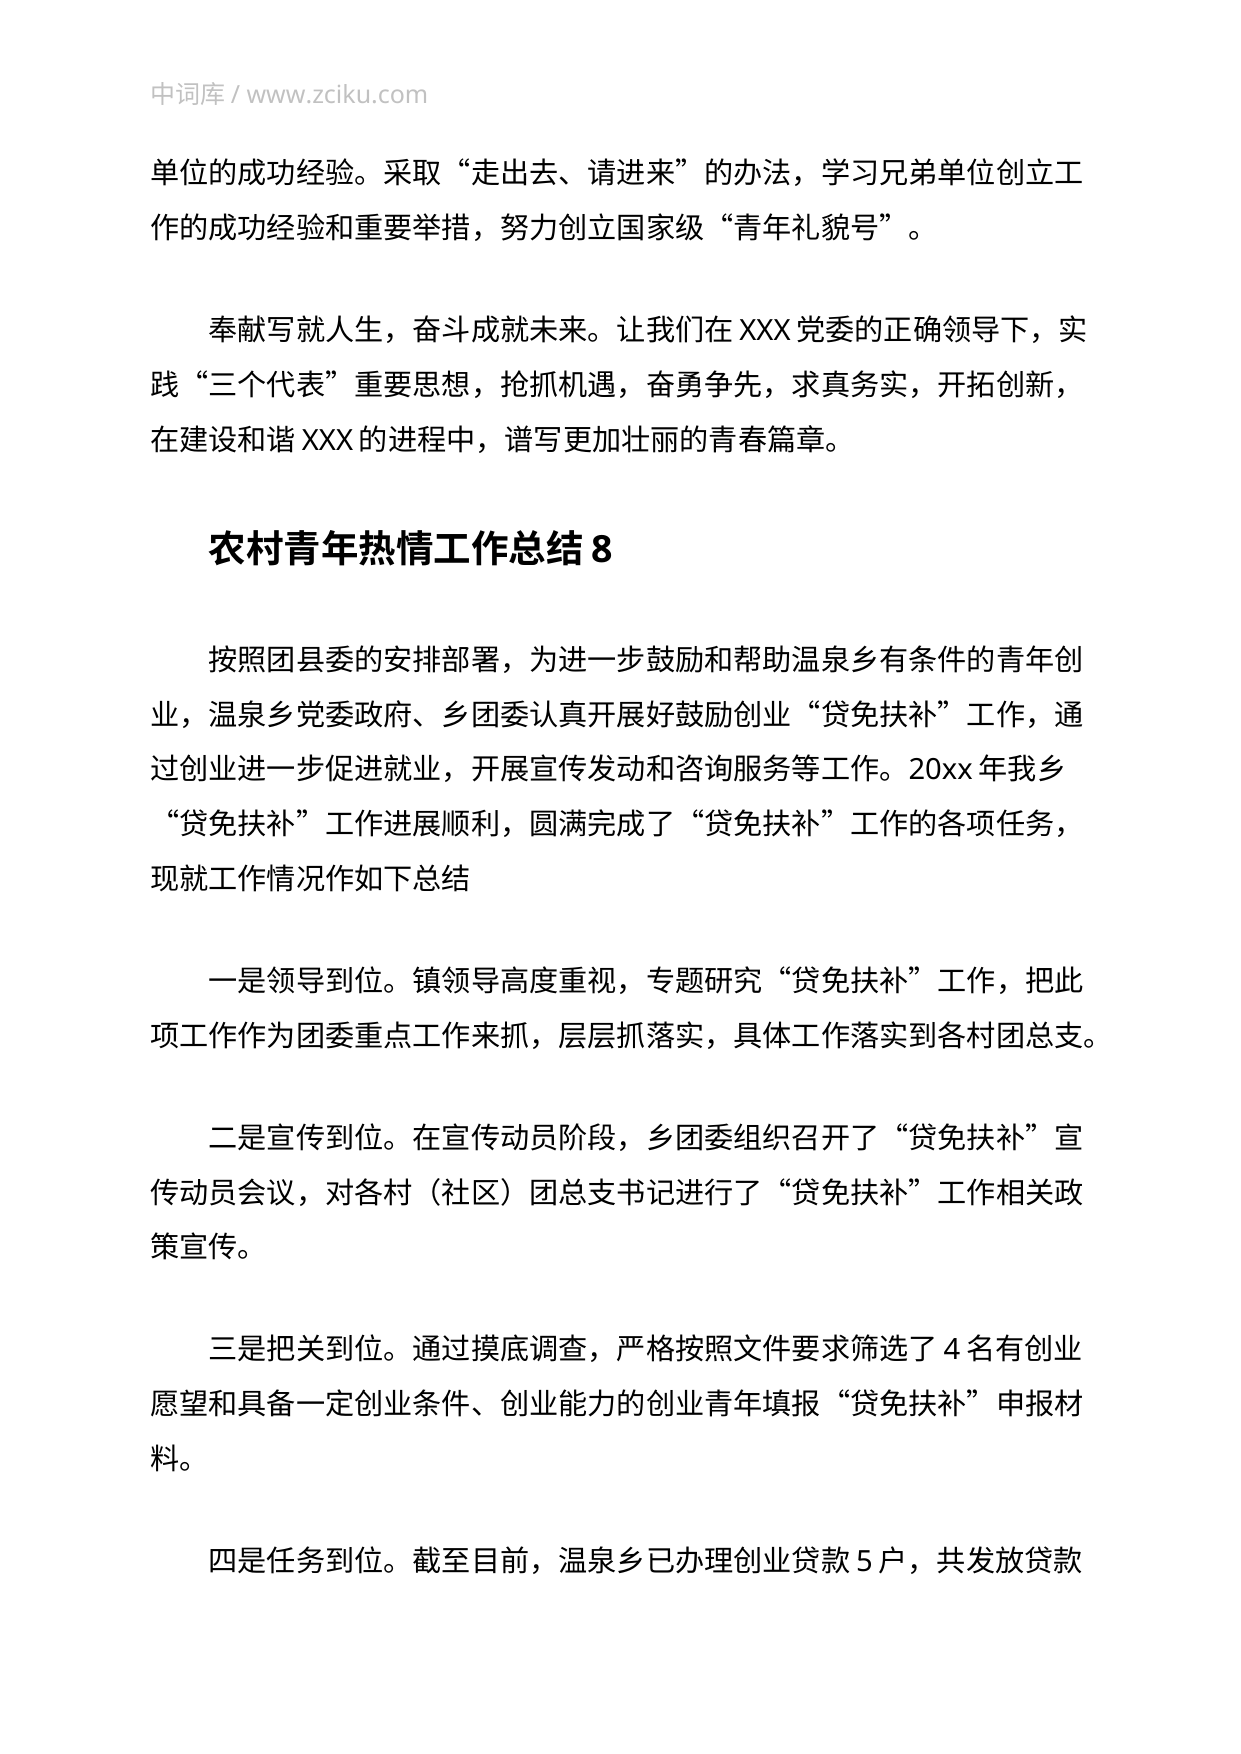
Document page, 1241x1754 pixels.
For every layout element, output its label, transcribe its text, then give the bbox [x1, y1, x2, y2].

text 按照团县委的安排部署，为进一步鼓励和帮助温泉乡有条件的青年创业，温泉乡党委政府、乡团委认真开展好鼓励创业“贷免扶补”工作，通过创业进一步促进就业，开展宣传发动和咨询服务等工作。20xx年我乡“贷免扶补”工作进展顺利，圆满完成了“贷免扶补”工作的各项任务，现就工作情况作如下总结 [150, 636, 1090, 898]
text 三是把关到位。通过摸底调查，严格按照文件要求筛选了4名有创业愿望和具备一定创业条件、创业能力的创业青年填报“贷免扶补”申报材料。 [150, 1326, 1090, 1478]
text 二是宣传到位。在宣传动员阶段，乡团委组织召开了“贷免扶补”宣传动员会议，对各村（社区）团总支书记进行了“贷免扶补”工作相关政策宣传。 [150, 1114, 1090, 1266]
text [150, 150, 1090, 247]
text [150, 1537, 1090, 1580]
text 农村青年热情工作总结8 [150, 518, 1090, 573]
text 奉献写就人生，奋斗成就未来。让我们在XXX党委的正确领导下，实践“三个代表”重要思想，抢抓机遇，奋勇争先，求真务实，开拓创新，在建设和谐XXX的进程中，谱写更加壮丽的青春篇章。 [150, 307, 1090, 459]
text 一是领导到位。镇领导高度重视，专题研究“贷免扶补”工作，把此项工作作为团委重点工作来抓，层层抓落实，具体工作落实到各村团总支。 [150, 958, 1090, 1055]
